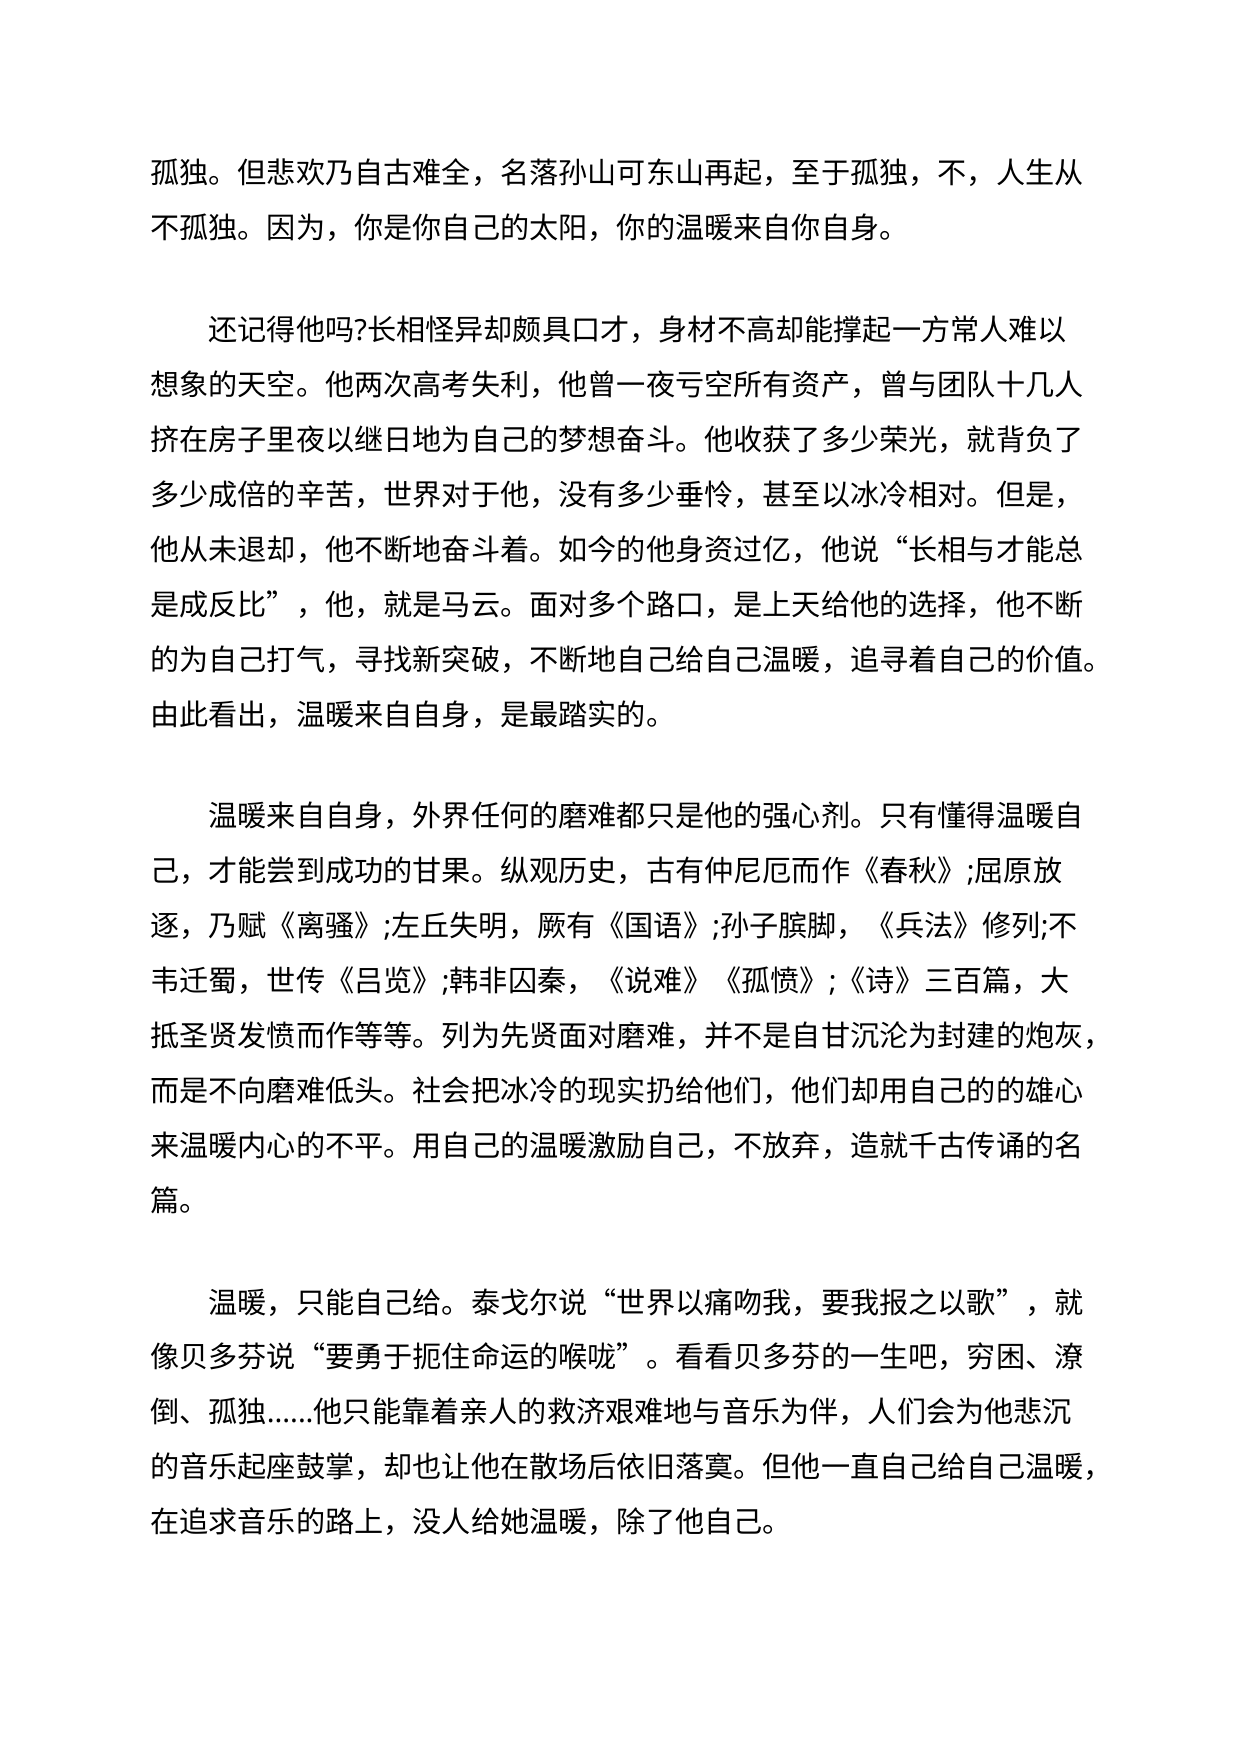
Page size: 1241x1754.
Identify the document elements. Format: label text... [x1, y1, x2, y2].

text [150, 150, 1090, 247]
text 还记得他吗?长相怪异却颇具口才，身材不高却能撑起一方常人难以想象的天空。他两次高考失利，他曾一夜亏空所有资产，曾与团队十几人挤在房子里夜以继日地为自己的梦想奋斗。他收获了多少荣光，就背负了多少成倍的辛苦，世界对于他，没有多少垂怜，甚至以冰冷相对。但是，他从未退却，他不断地奋斗着。如今的他身资过亿，他说“长相与才能总是成反比”，他，就是马云。面对多个路口，是上天给他的选择，他不断的为自己打气，寻找新突破，不断地自己给自己温暖，追寻着自己的价值。由此看出，温暖来自自身，是最踏实的。 [150, 307, 1090, 733]
text 温暖来自自身，外界任何的磨难都只是他的强心剂。只有懂得温暖自己，才能尝到成功的甘果。纵观历史，古有仲尼厄而作《春秋》;屈原放逐，乃赋《离骚》;左丘失明，厥有《国语》;孙子膑脚，《兵法》修列;不韦迁蜀，世传《吕览》;韩非囚秦，《说难》《孤愤》;《诗》三百篇，大抵圣贤发愤而作等等。列为先贤面对磨难，并不是自甘沉沦为封建的炮灰，而是不向磨难低头。社会把冰冷的现实扔给他们，他们却用自己的的雄心来温暖内心的不平。用自己的温暖激励自己，不放弃，造就千古传诵的名篇。 [150, 793, 1090, 1220]
text 温暖，只能自己给。泰戈尔说“世界以痛吻我，要我报之以歌”，就像贝多芬说“要勇于扼住命运的喉咙”。看看贝多芬的一生吧，穷困、潦倒、孤独......他只能靠着亲人的救济艰难地与音乐为伴，人们会为他悲沉的音乐起座鼓掌，却也让他在散场后依旧落寞。但他一直自己给自己温暖，在追求音乐的路上，没人给她温暖，除了他自己。 [150, 1279, 1090, 1541]
